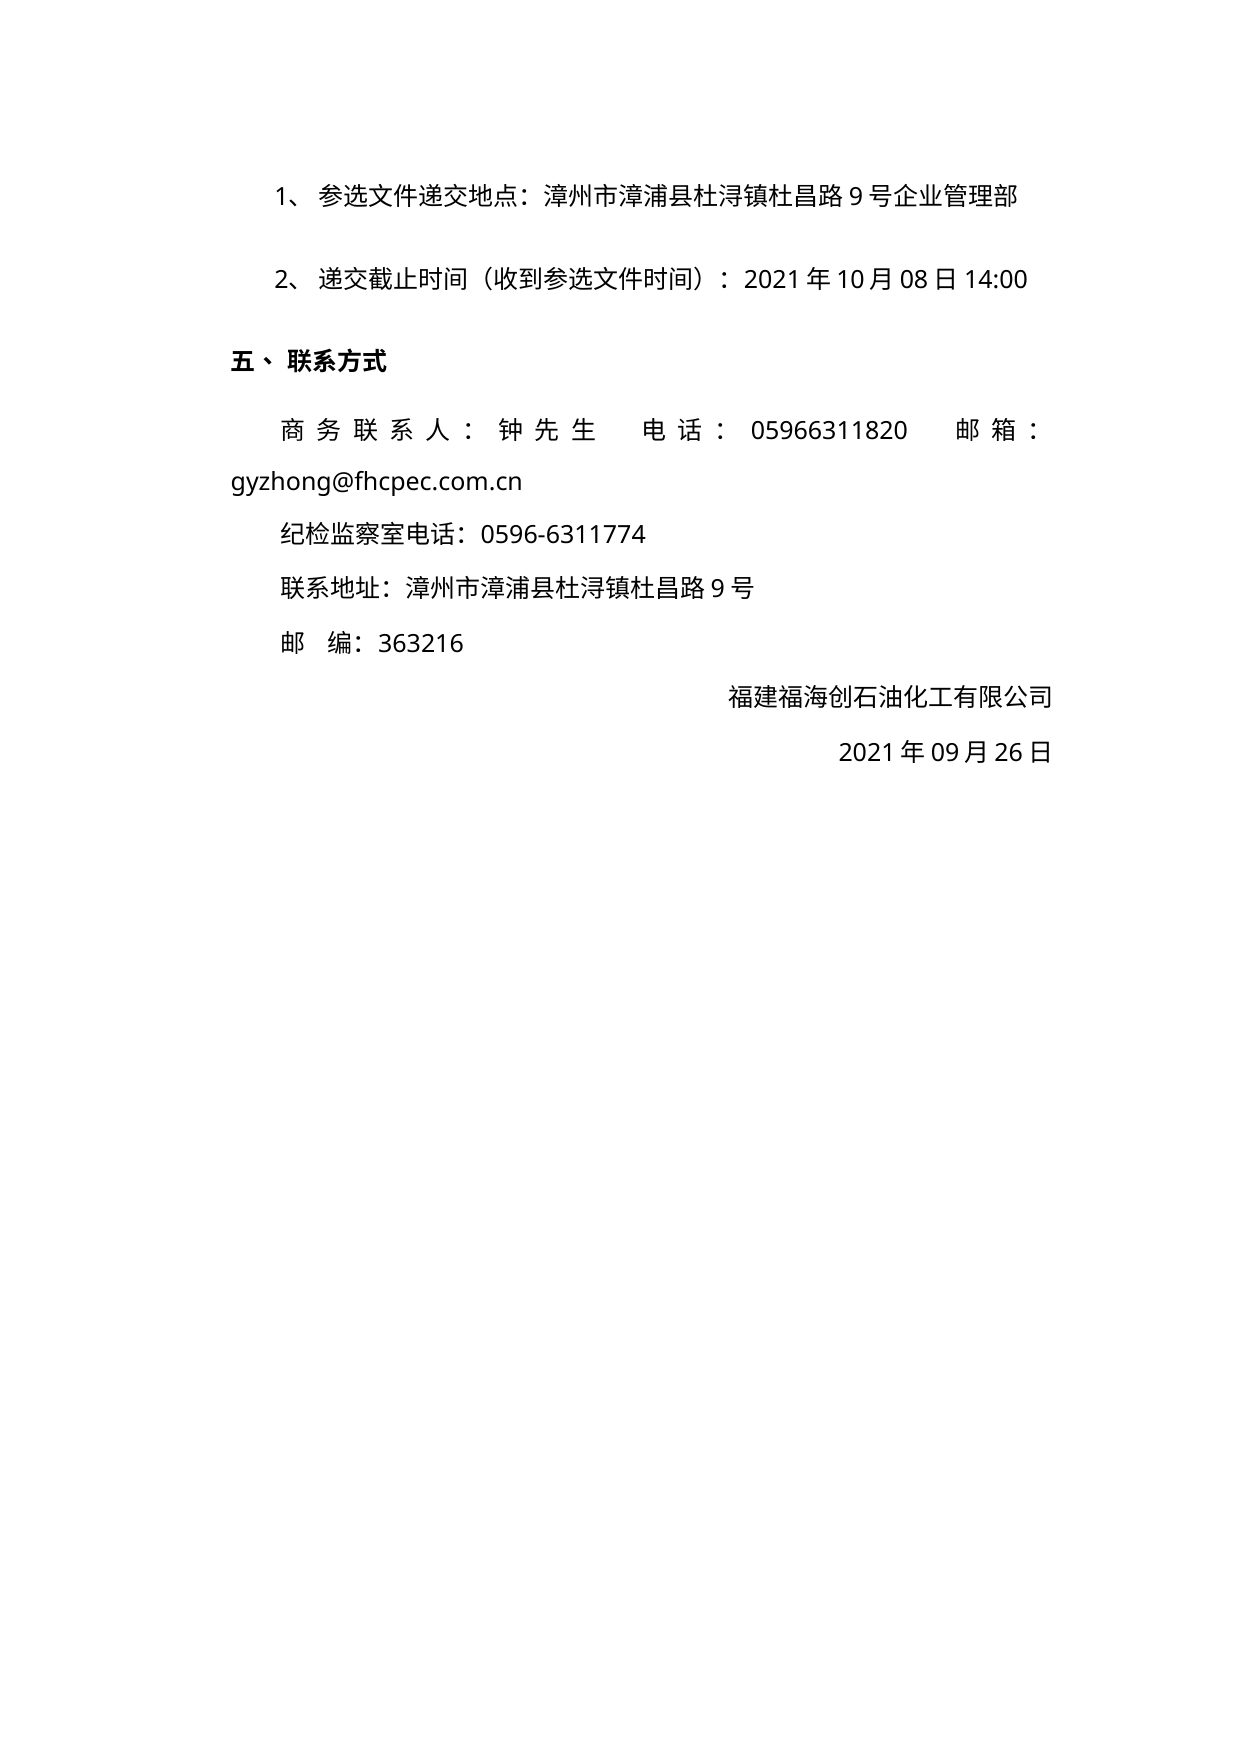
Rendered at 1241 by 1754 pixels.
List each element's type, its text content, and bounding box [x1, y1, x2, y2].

list 递交截止时间（收到参选文件时间）：2021年10月08日 14:00 [274, 245, 1053, 310]
list 联系方式 [230, 328, 1053, 393]
text 联系地址：漳州市漳浦县杜浔镇杜昌路9号 [230, 569, 1053, 605]
text 商务联系人：钟先生 电话：05966311820 邮箱：gyzhong@fhcpec.com.cn [230, 410, 1053, 497]
text 纪检监察室电话：0596-6311774 [230, 514, 1053, 551]
list 参选文件递交地点：漳州市漳浦县杜浔镇杜昌路9号企业管理部 [274, 162, 1053, 227]
text 邮 编：363216 [230, 623, 1053, 659]
text 福建福海创石油化工有限公司 [230, 678, 1053, 714]
text 2021年09月26日 [230, 732, 1053, 768]
